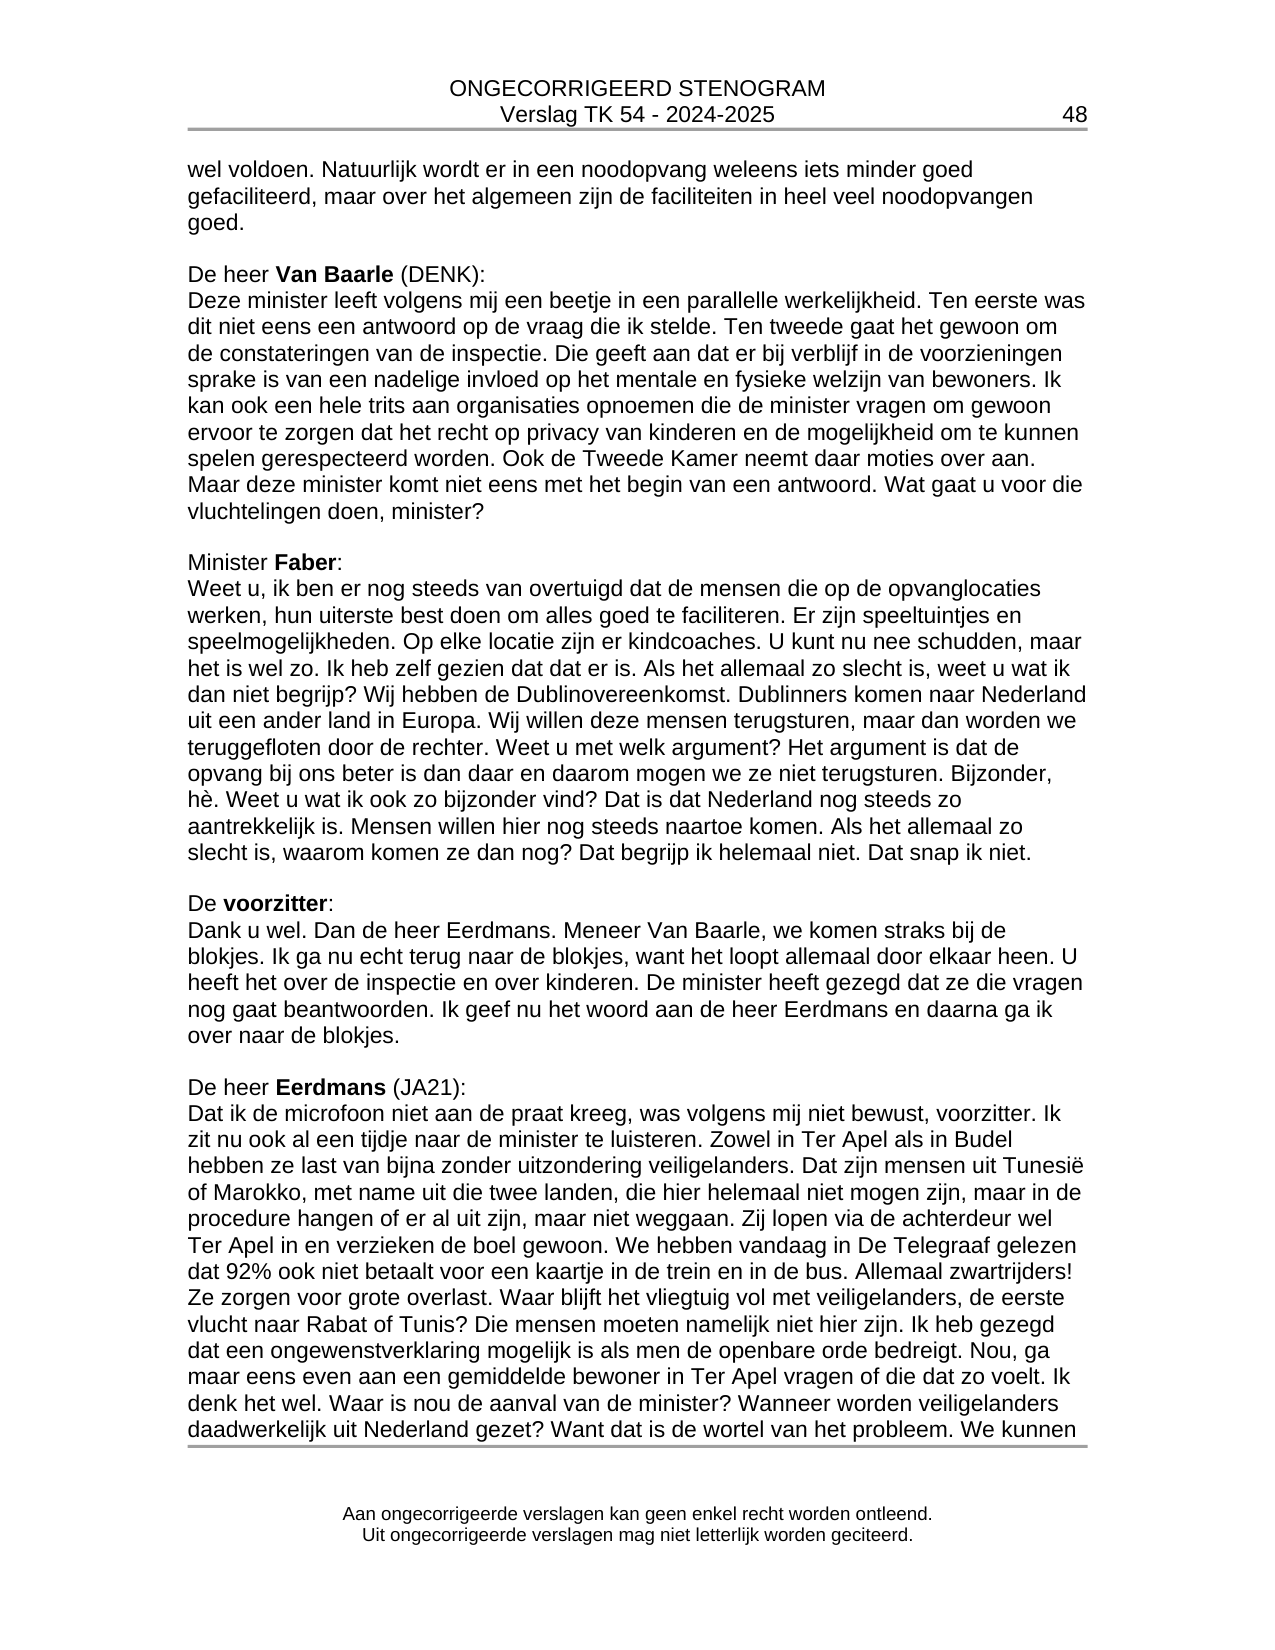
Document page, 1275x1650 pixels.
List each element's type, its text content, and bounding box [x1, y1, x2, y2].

text De heer Van Baarle (DENK): Deze minister leeft volgens mij een beetje in een parallelle werkelijkheid. Ten eerste was dit niet eens een antwoord op de vraag die ik stelde. Ten tweede gaat het gewoon om de constateringen van de inspectie. Die geeft aan dat er bij verblijf in de voorzieningen sprake is van een nadelige invloed op het mentale en fysieke welzijn van bewoners. Ik kan ook een hele trits aan organisaties opnoemen die de minister vragen om gewoon ervoor te zorgen dat het recht op privacy van kinderen en de mogelijkheid om te kunnen spelen gerespecteerd worden. Ook de Tweede Kamer neemt daar moties over aan. Maar deze minister komt niet eens met het begin van een antwoord. Wat gaat u voor die vluchtelingen doen, minister? [187, 261, 1087, 524]
text De voorzitter: Dank u wel. Dan de heer Eerdmans. Meneer Van Baarle, we komen straks bij de blokjes. Ik ga nu echt terug naar de blokjes, want het loopt allemaal door elkaar heen. U heeft het over de inspectie en over kinderen. De minister heeft gezegd dat ze die vragen nog gaat beantwoorden. Ik geef nu het woord aan de heer Eerdmans en daarna ga ik over naar de blokjes. [187, 890, 1087, 1048]
text Minister Faber: Weet u, ik ben er nog steeds van overtuigd dat de mensen die op de opvanglocaties werken, hun uiterste best doen om alles goed te faciliteren. Er zijn speeltuintjes en speelmogelijkheden. Op elke locatie zijn er kindcoaches. U kunt nu nee schudden, maar het is wel zo. Ik heb zelf gezien dat dat er is. Als het allemaal zo slecht is, weet u wat ik dan niet begrijp? Wij hebben de Dublinovereenkomst. Dublinners komen naar Nederland uit een ander land in Europa. Wij willen deze mensen terugsturen, maar dan worden we teruggefloten door de rechter. Weet u met welk argument? Het argument is dat de opvang bij ons beter is dan daar en daarom mogen we ze niet terugsturen. Bijzonder, hè. Weet u wat ik ook zo bijzonder vind? Dat is dat Nederland nog steeds zo aantrekkelijk is. Mensen willen hier nog steeds naartoe komen. Als het allemaal zo slecht is, waarom komen ze dan nog? Dat begrijp ik helemaal niet. Dat snap ik niet. [187, 549, 1087, 865]
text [187, 156, 1087, 236]
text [187, 1073, 1087, 1442]
